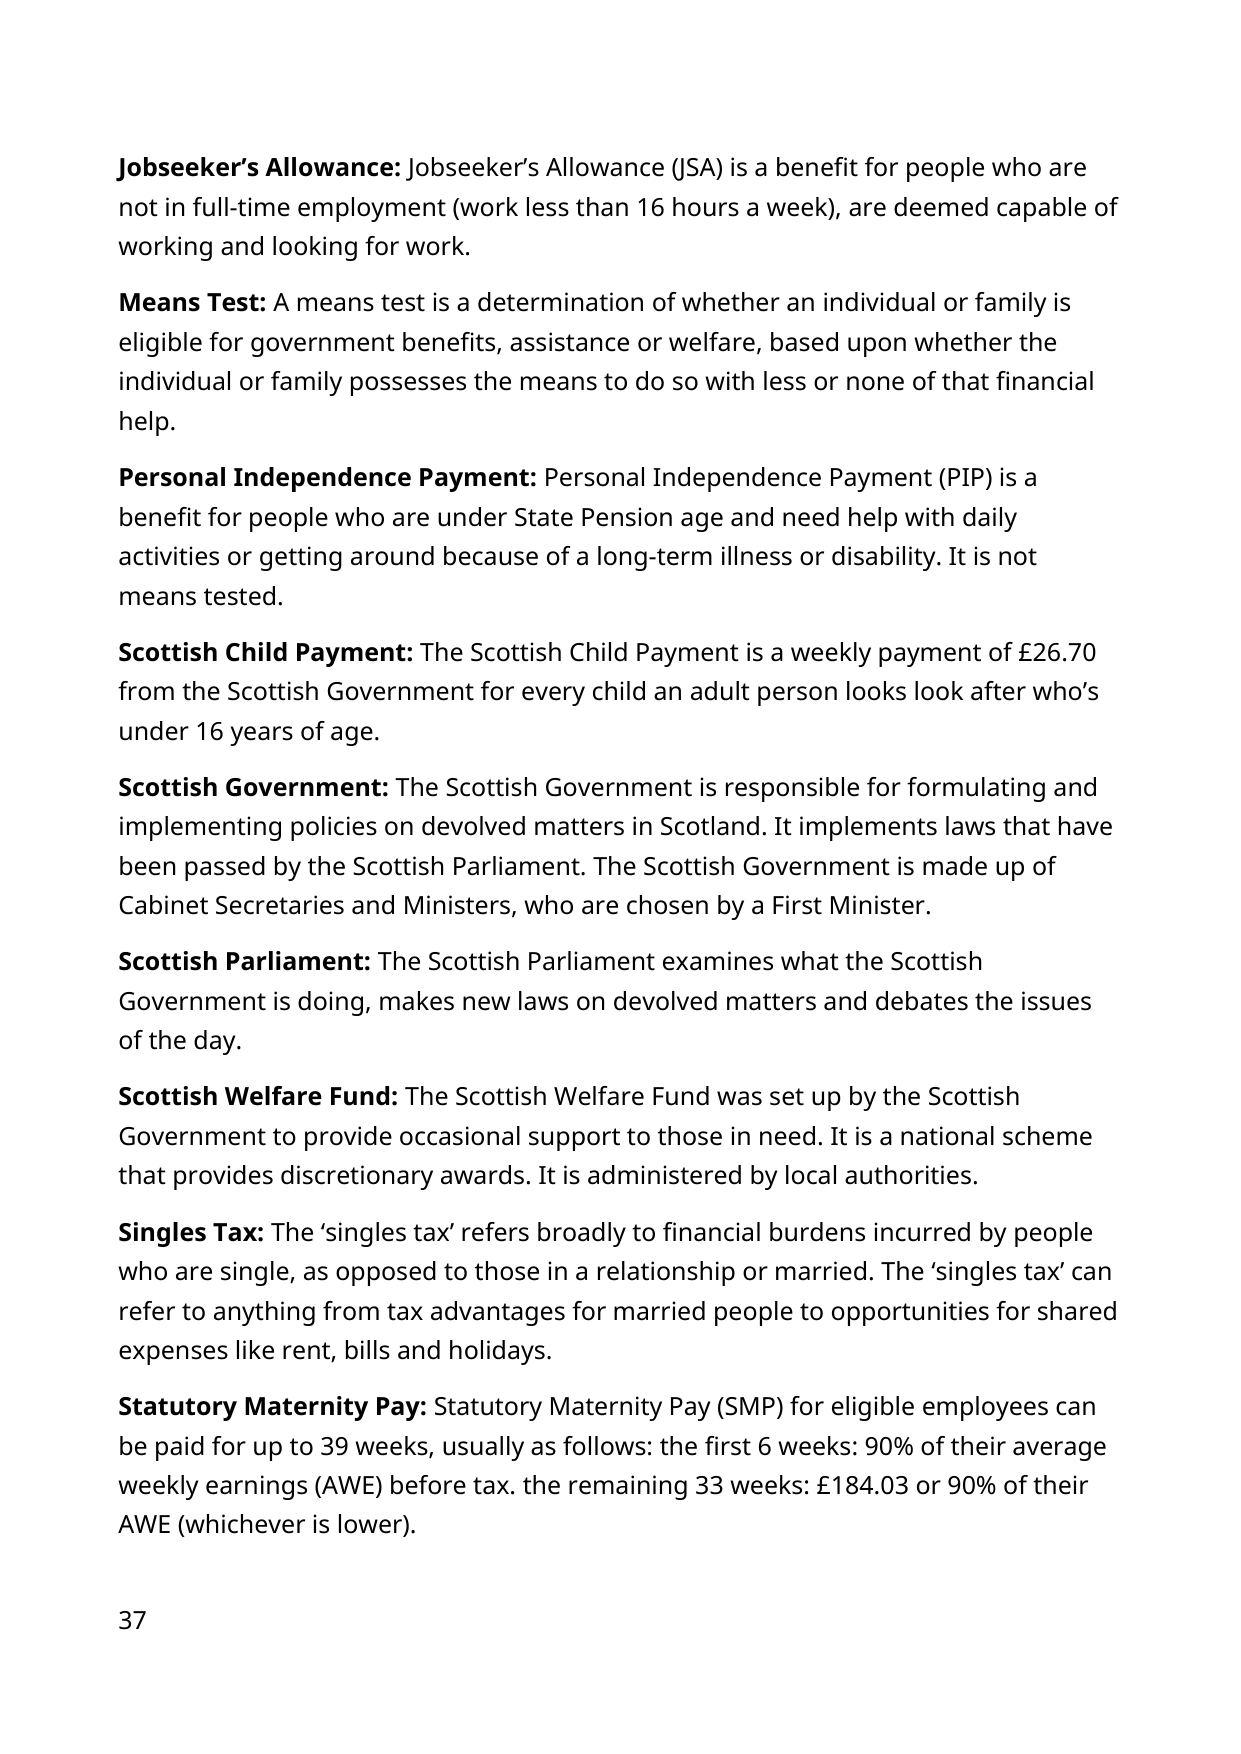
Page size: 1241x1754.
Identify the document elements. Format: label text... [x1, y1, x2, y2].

text Personal Independence Payment: Personal Independence Payment (PIP) is a benefit for people who are under State Pension age and need help with daily activities or getting around because of a long-term illness or disability. It is not means tested. [118, 460, 1122, 612]
text Scottish Government: The Scottish Government is responsible for formulating and implementing policies on devolved matters in Scotland. It implements laws that have been passed by the Scottish Parliament. The Scottish Government is made up of Cabinet Secretaries and Ministers, who are chosen by a First Minister. [118, 769, 1122, 922]
text Scottish Child Payment: The Scottish Child Payment is a weekly payment of £26.70 from the Scottish Government for every child an adult person looks look after who’s under 16 years of age. [118, 634, 1122, 747]
text Scottish Parliament: The Scottish Parliament examines what the Scottish Government is doing, makes new laws on devolved matters and debates the issues of the day. [118, 944, 1122, 1057]
text Means Test: A means test is a determination of whether an individual or family is eligible for government benefits, assistance or welfare, based upon whether the individual or family possesses the means to do so with less or none of that financial help. [118, 285, 1122, 438]
text Jobseeker’s Allowance: Jobseeker’s Allowance (JSA) is a benefit for people who are not in full-time employment (work less than 16 hours a week), are deemed capable of working and looking for work. [118, 150, 1122, 263]
text Singles Tax: The ‘singles tax’ refers broadly to financial burdens incurred by people who are single, as opposed to those in a relationship or married. The ‘singles tax’ can refer to anything from tax advantages for married people to opportunities for shared expenses like rent, bills and holidays. [118, 1214, 1122, 1367]
text Scottish Welfare Fund: The Scottish Welfare Fund was set up by the Scottish Government to provide occasional support to those in need. It is a national scheme that provides discretionary awards. It is administered by local authorities. [118, 1079, 1122, 1192]
text Statutory Maternity Pay: Statutory Maternity Pay (SMP) for eligible employees can be paid for up to 39 weeks, usually as follows: the first 6 weeks: 90% of their average weekly earnings (AWE) before tax. the remaining 33 weeks: £184.03 or 90% of their AWE (whichever is lower). [118, 1389, 1122, 1541]
